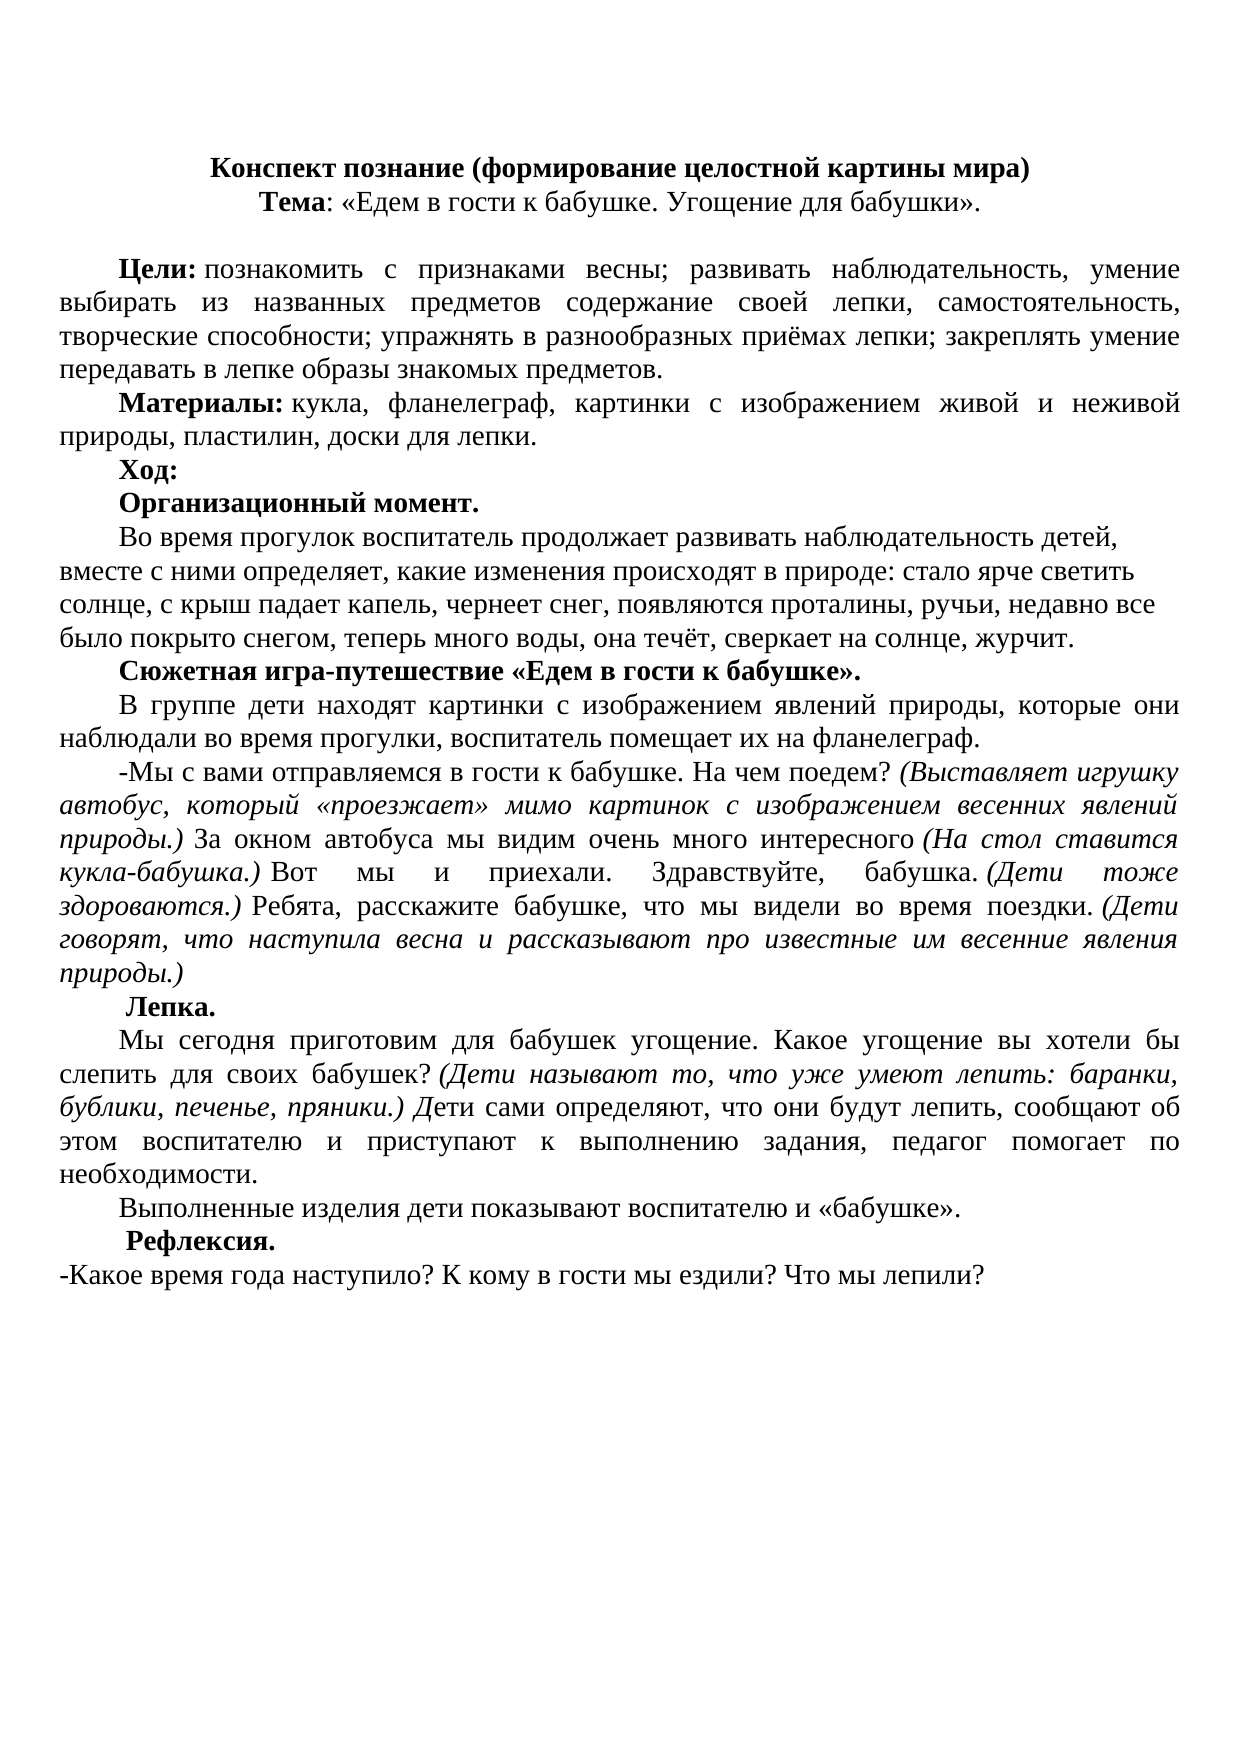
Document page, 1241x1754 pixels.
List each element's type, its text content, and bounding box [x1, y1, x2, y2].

text Лепка. [59, 989, 1181, 1022]
text Конспект познание (формирование целостной картины мира) [59, 150, 1181, 184]
text -Какое время года наступило? К кому в гости мы ездили? Что мы лепили? [59, 1257, 1181, 1291]
text Материалы: кукла, фланелеграф, картинки с изображением живой и неживой природы, пластилин, доски для лепки. [59, 385, 1181, 452]
text -Мы с вами отправляемся в гости к бабушке. На чем поедем? (Выставляет игрушку автобус, который «проезжает» мимо картинок с изображением весенних явлений природы.) За окном автобуса мы видим очень много интересного (На стол ставится кукла-бабушка.) Вот мы и приехали. Здравствуйте, бабушка. (Дети тоже здороваются.) Ребята, расскажите бабушке, что мы видели во время поездки. (Дети говорят, что наступила весна и рассказывают про известные им весенние явления природы.) [59, 754, 1181, 989]
text Цели: познакомить с признаками весны; развивать наблюдательность, умение выбирать из названных предметов содержание своей лепки, самостоятельность, творческие способности; упражнять в разнообразных приёмах лепки; закреплять умение передавать в лепке образы знакомых предметов. [59, 251, 1181, 385]
text Сюжетная игра-путешествие «Едем в гости к бабушке». [118, 653, 1181, 687]
text Организационный момент. [118, 486, 1181, 519]
text В группе дети находят картинки с изображением явлений природы, которые они наблюдали во время прогулки, воспитатель помещает их на фланелеграф. [59, 687, 1181, 754]
text Тема: «Едем в гости к бабушке. Угощение для бабушки». [59, 184, 1181, 217]
text Мы сегодня приготовим для бабушек угощение. Какое угощение вы хотели бы слепить для своих бабушек? (Дети называют то, что уже умеют лепить: баранки, бублики, печенье, пряники.) Дети сами определяют, что они будут лепить, сообщают об этом воспитателю и приступают к выполнению задания, педагог помогает по необходимости. [59, 1022, 1181, 1190]
text Выполненные изделия дети показывают воспитателю и «бабушке». [59, 1190, 1181, 1223]
text Ход: [59, 452, 1181, 486]
text Рефлексия. [59, 1223, 1181, 1257]
text Во время прогулок воспитатель продолжает развивать наблюдательность детей, вместе с ними определяет, какие изменения происходят в природе: стало ярче светить солнце, с крыш падает капель, чернеет снег, появляются проталины, ручьи, недавно все было покрыто снегом, теперь много воды, она течёт, сверкает на солнце, журчит. [59, 519, 1181, 653]
